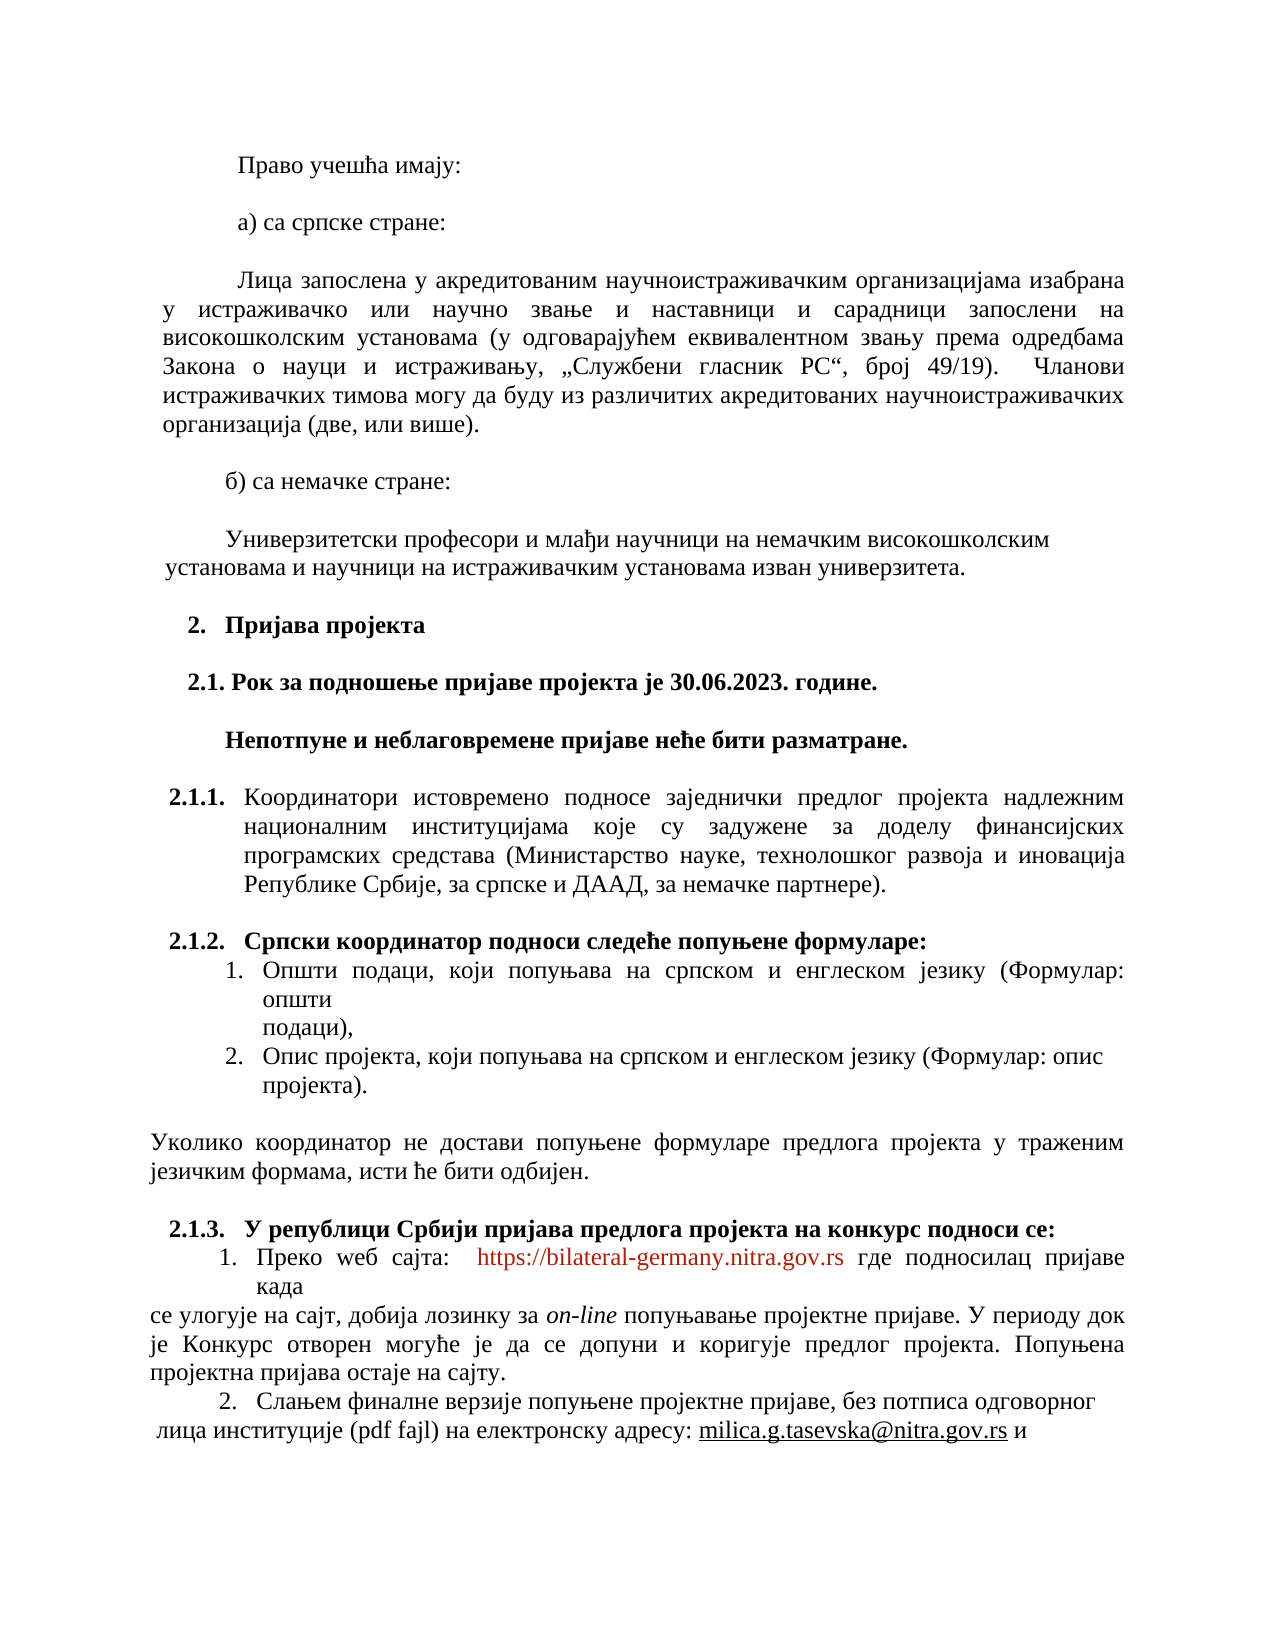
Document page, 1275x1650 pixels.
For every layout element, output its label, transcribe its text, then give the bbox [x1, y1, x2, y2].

list Координатори истовремено подносе заједнички предлог пројекта надлежним националним институцијама које су задужене за доделу финансијских програмских средстава (Министарство науке, технолошког развоја и иновација Републике Србије, за српске и ДААД, за немачке партнере). [169, 782, 1125, 897]
list пројекта). [262, 1070, 1125, 1099]
text Лица запослена у акредитованим научноистраживачким организацијама изабрана у истраживачко или научно звање и наставници и сарадници запослени на високошколским установама (у одговарајућем еквивалентном звању према одредбама Закона о науци и истраживању, „Службени гласник РС“, број 49/19). Чланови истраживачких тимова могу да буду из различитих акредитованих научноистраживачких организација (две, или више). [162, 265, 1125, 437]
text Непотпуне и неблаговремене пријаве неће бити разматране. [150, 725, 1125, 754]
text се улогује на сајт, добија лозинку за on-line попуњавање пројектне пријаве. У периоду док је Конкурс отворен могуће је да се допуни и коригује предлог пројекта. Попуњена пројектна пријавa остаје на сајту. [150, 1300, 1125, 1386]
list Српски координатор подноси следеће попуњене формуларе: [169, 926, 1125, 955]
text лица институције (pdf fajl) на електронску адресу: milica.g.tasevska@nitra.gov.rs и [150, 1415, 1125, 1444]
text б) са немачке стране: [150, 466, 1125, 495]
text Право учешћа имају: [162, 150, 1125, 179]
list Општи подаци, који попуњава на српском и енглеском језику (Формулар: општи [225, 955, 1125, 1012]
text установама и научници на истраживачким установама изван универзитета. [165, 552, 1125, 581]
list Слањем финалне верзије попуњене пројектне пријаве, без потписа одговорног [219, 1386, 1125, 1415]
list подаци), [262, 1012, 1125, 1041]
list Пријава пројекта [187, 610, 1125, 639]
list У републици Србији пријава предлога пројекта на конкурс подноси се: [169, 1214, 1125, 1242]
text Универзитетски професори и млађи научници на немачким високошколским [187, 524, 1125, 552]
text 2.1. Рок за подношење пријаве пројекта је 30.06.2023. године. [150, 667, 1125, 696]
text Уколико координатор не достави попуњене формуларе предлога пројекта у траженим језичким формама, исти ће бити одбијен. [150, 1127, 1125, 1185]
list Опис пројекта, који попуњава на српском и енглеском језику (Формулар: опис [225, 1041, 1125, 1070]
text а) са српске стране: [162, 207, 1125, 236]
list Преко wеб сајтa: https://bilateral-germany.nitra.gov.rs где подносилац пријаве када [219, 1242, 1125, 1300]
